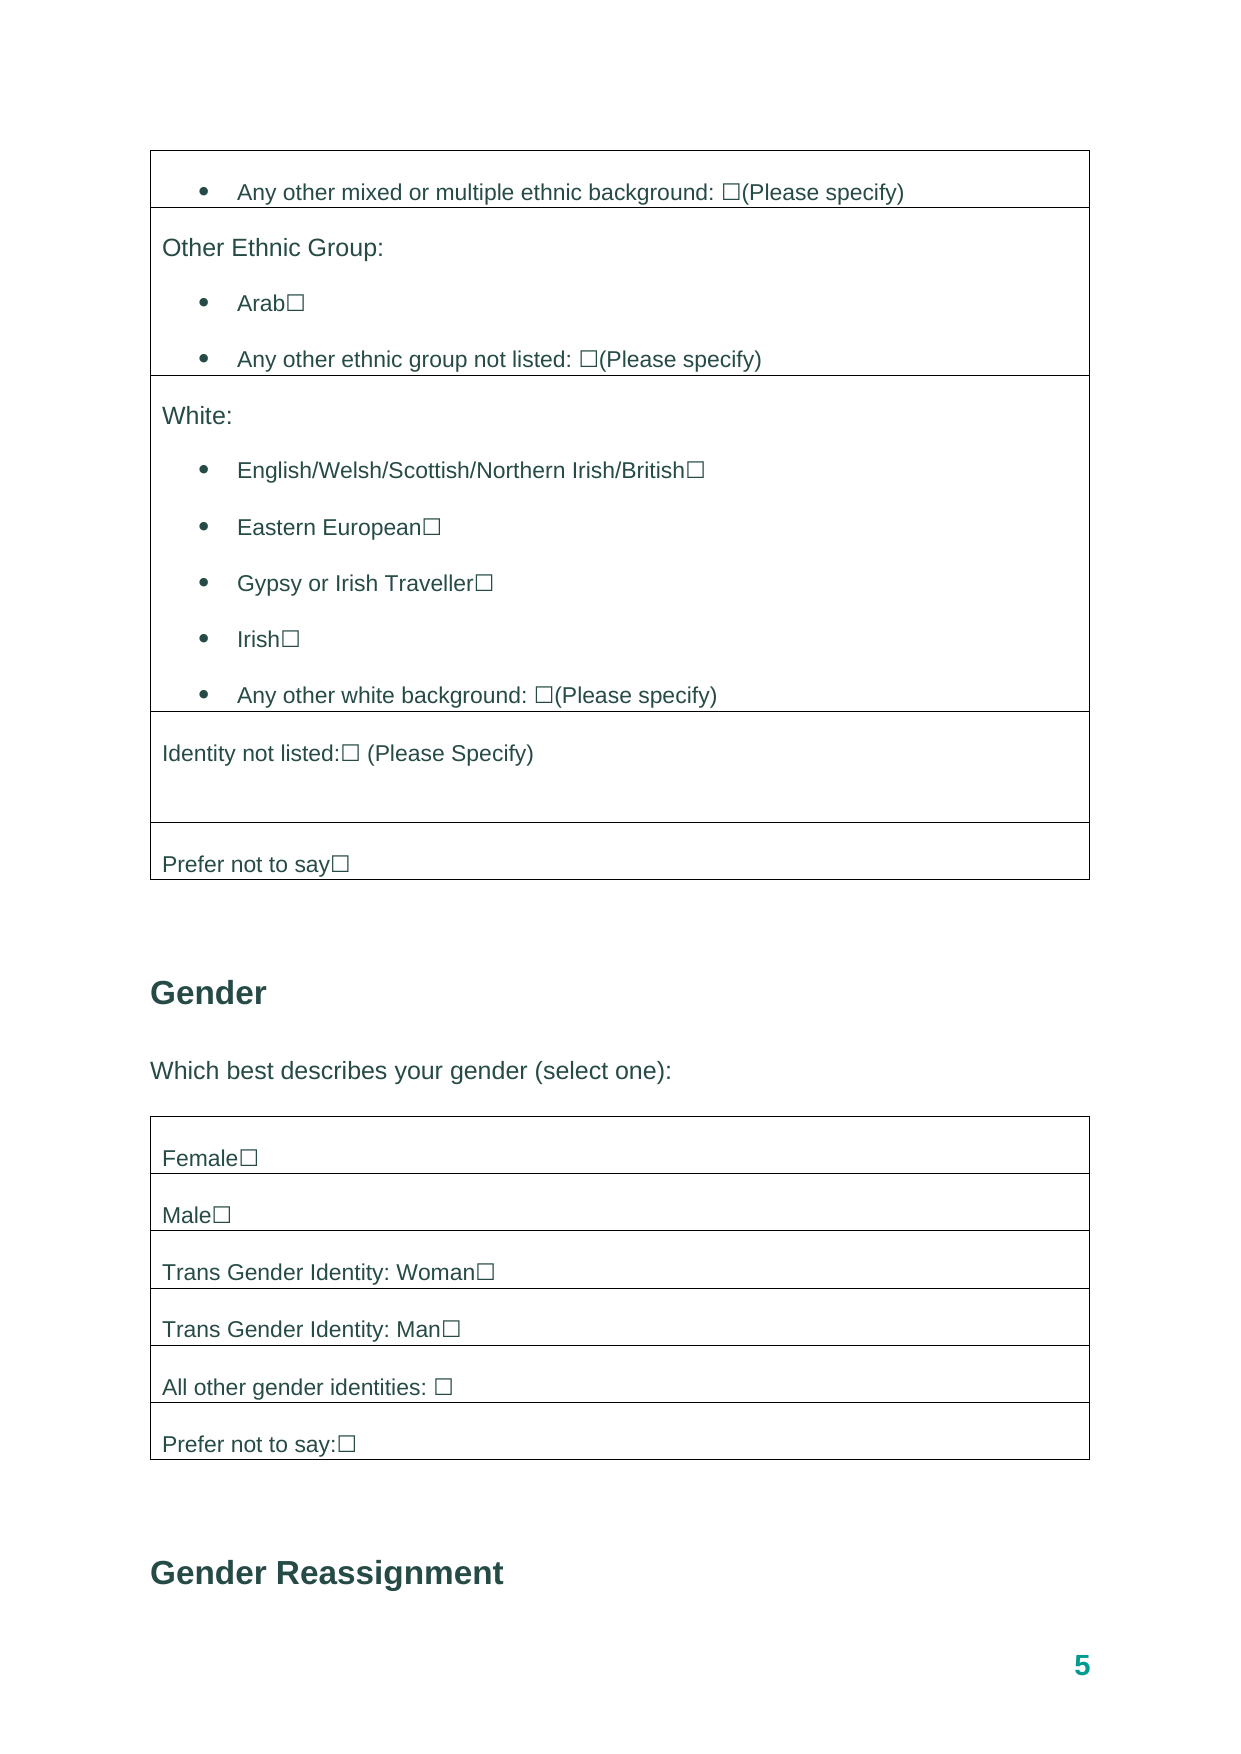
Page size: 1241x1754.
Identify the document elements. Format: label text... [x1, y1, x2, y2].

text Which best describes your gender (select one): [150, 1056, 1090, 1084]
table_cell White: English/Welsh/Scottish/Northern Irish/British Eastern European Gypsy or Irish Traveller Irish Any other white background: (Please specify) [151, 376, 1089, 711]
table_cell Prefer not to say [151, 823, 1089, 879]
table_cell Identity not listed: (Please Specify) [151, 712, 1089, 822]
table_cell Prefer not to say: [151, 1403, 1089, 1459]
subtitle Gender [150, 973, 1090, 1012]
table_cell Other Ethnic Group: Arab Any other ethnic group not listed: (Please specify) [151, 208, 1089, 374]
table_cell Trans Gender Identity: Woman [151, 1231, 1089, 1287]
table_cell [151, 151, 1089, 207]
table_cell All other gender identities: [151, 1346, 1089, 1402]
table_cell Trans Gender Identity: Man [151, 1289, 1089, 1345]
subtitle Gender Reassignment [150, 1553, 1090, 1592]
table_header Female [151, 1117, 1089, 1173]
table_cell Male [151, 1174, 1089, 1230]
